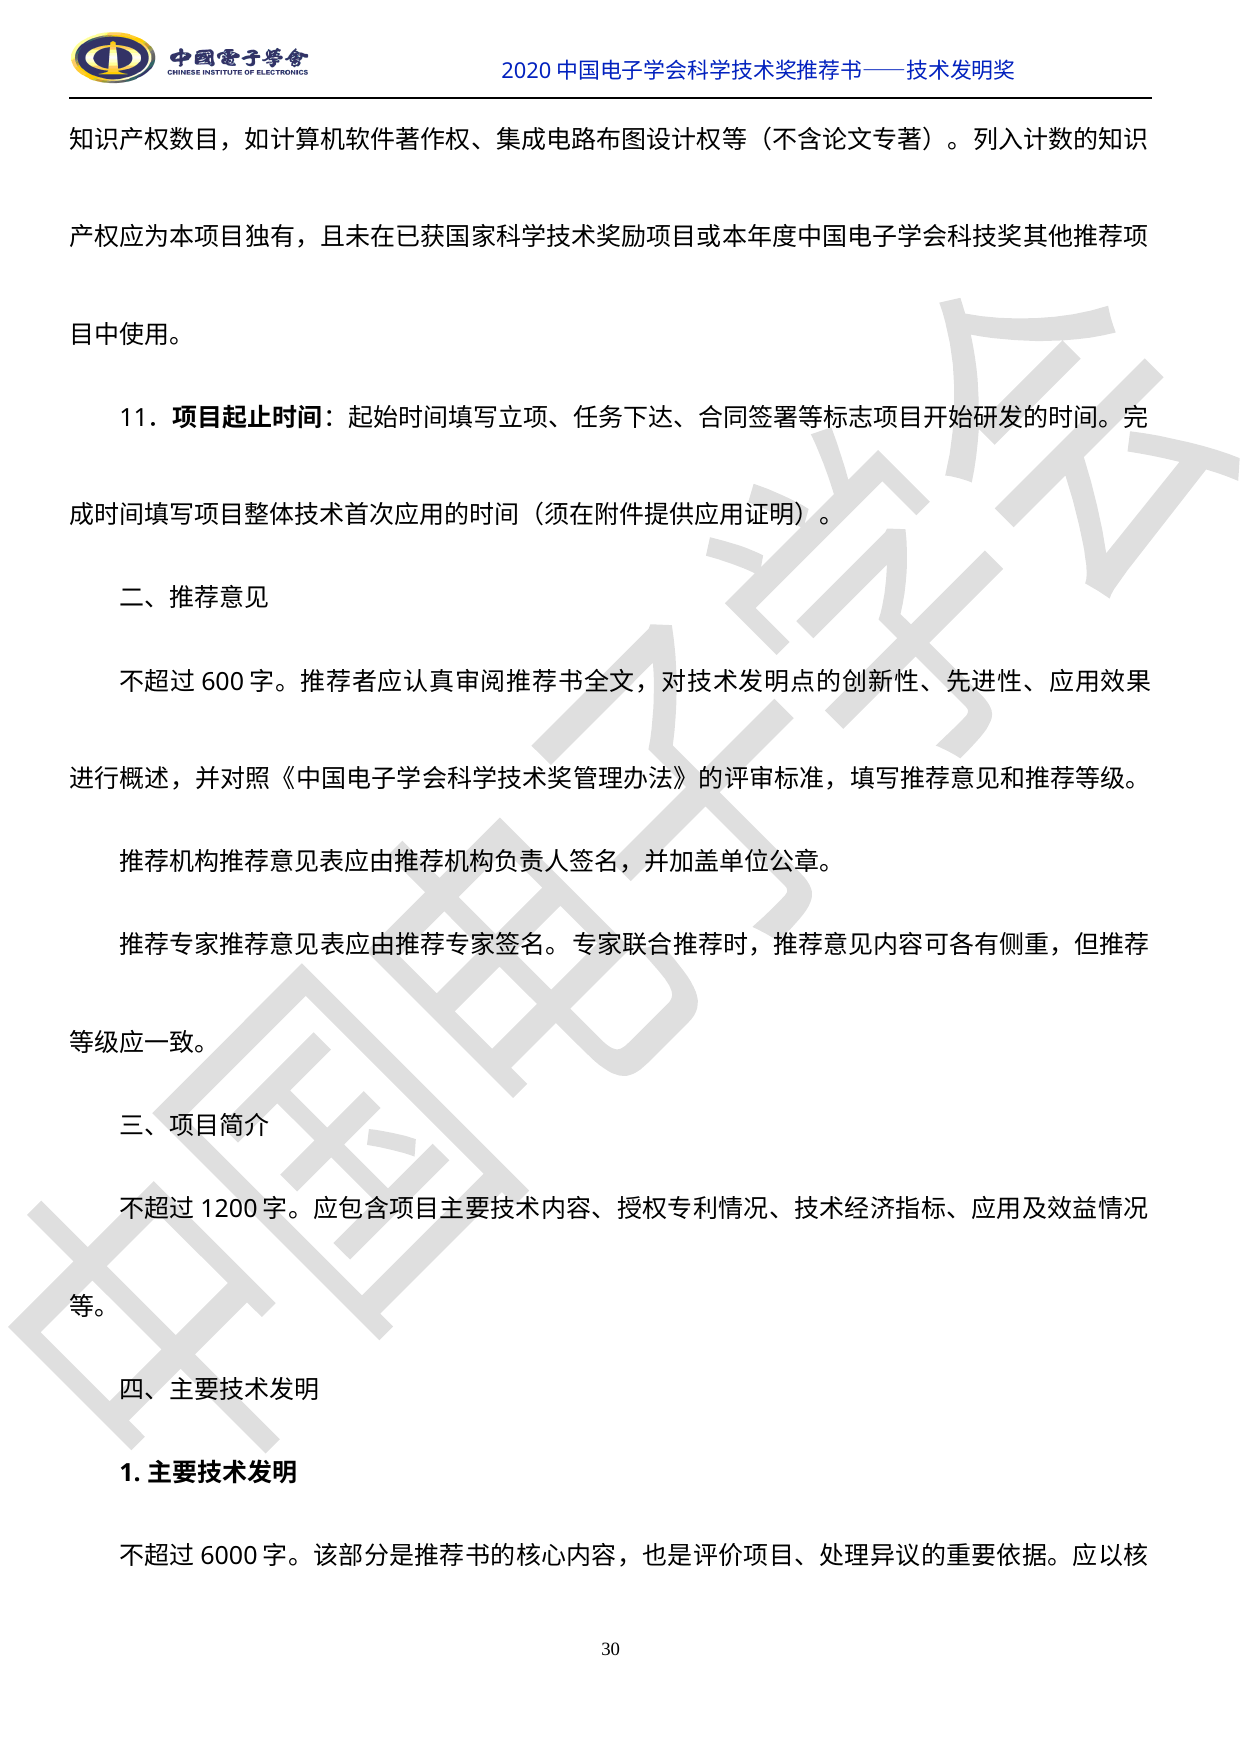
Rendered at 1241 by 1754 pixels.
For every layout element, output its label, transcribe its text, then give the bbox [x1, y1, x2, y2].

text 不超过1200字。应包含项目主要技术内容、授权专利情况、技术经济指标、应用及效益情况等。 [69, 1174, 1152, 1337]
text 11．项目起止时间：起始时间填写立项、任务下达、合同签署等标志项目开始研发的时间。完成时间填写项目整体技术首次应用的时间（须在附件提供应用证明）。 [69, 383, 1152, 545]
picture [71, 12, 309, 97]
text 推荐专家推荐意见表应由推荐专家签名。专家联合推荐时，推荐意见内容可各有侧重，但推荐等级应一致。 [69, 910, 1152, 1073]
text 三、项目简介 [69, 1091, 1152, 1156]
text 四、主要技术发明 [69, 1355, 1152, 1420]
text 推荐机构推荐意见表应由推荐机构负责人签名，并加盖单位公章。 [69, 827, 1152, 892]
text 1. 主要技术发明 [119, 1438, 1152, 1503]
text 二、推荐意见 [69, 563, 1152, 628]
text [69, 1521, 1152, 1586]
text 不超过600字。推荐者应认真审阅推荐书全文，对技术发明点的创新性、先进性、应用效果进行概述，并对照《中国电子学会科学技术奖管理办法》的评审标准，填写推荐意见和推荐等级。 [69, 647, 1152, 809]
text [69, 105, 1152, 365]
